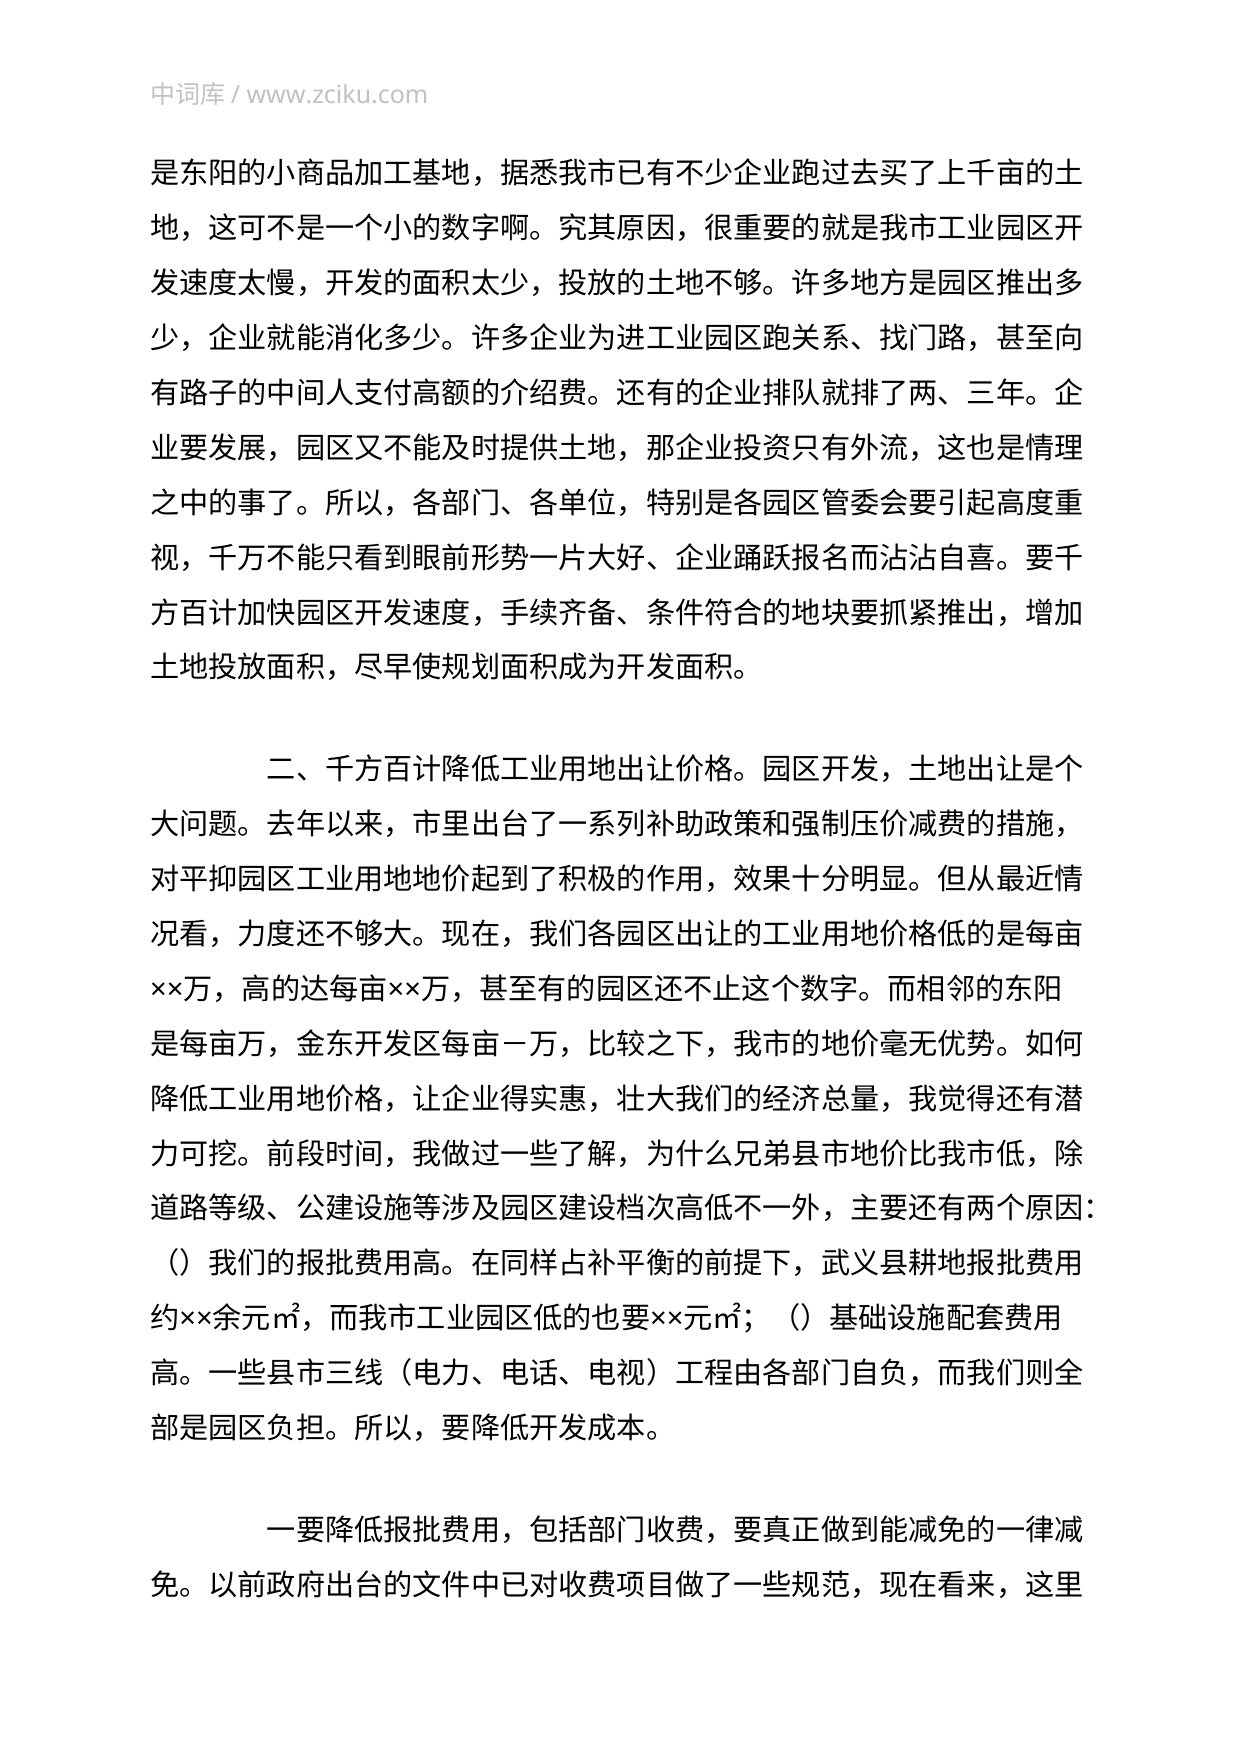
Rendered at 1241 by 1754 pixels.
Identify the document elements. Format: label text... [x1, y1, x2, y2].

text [150, 1507, 1090, 1604]
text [150, 150, 1090, 686]
text 二、千方百计降低工业用地出让价格。园区开发，土地出让是个大问题。去年以来，市里出台了一系列补助政策和强制压价减费的措施，对平抑园区工业用地地价起到了积极的作用，效果十分明显。但从最近情况看，力度还不够大。现在，我们各园区出让的工业用地价格低的是每亩××万，高的达每亩××万，甚至有的园区还不止这个数字。而相邻的东阳是每亩万，金东开发区每亩－万，比较之下，我市的地价毫无优势。如何降低工业用地价格，让企业得实惠，壮大我们的经济总量，我觉得还有潜力可挖。前段时间，我做过一些了解，为什么兄弟县市地价比我市低，除道路等级、公建设施等涉及园区建设档次高低不一外，主要还有两个原因：（）我们的报批费用高。在同样占补平衡的前提下，武义县耕地报批费用约××余元㎡，而我市工业园区低的也要××元㎡；（）基础设施配套费用高。一些县市三线（电力、电话、电视）工程由各部门自负，而我们则全部是园区负担。所以，要降低开发成本。 [150, 746, 1090, 1447]
